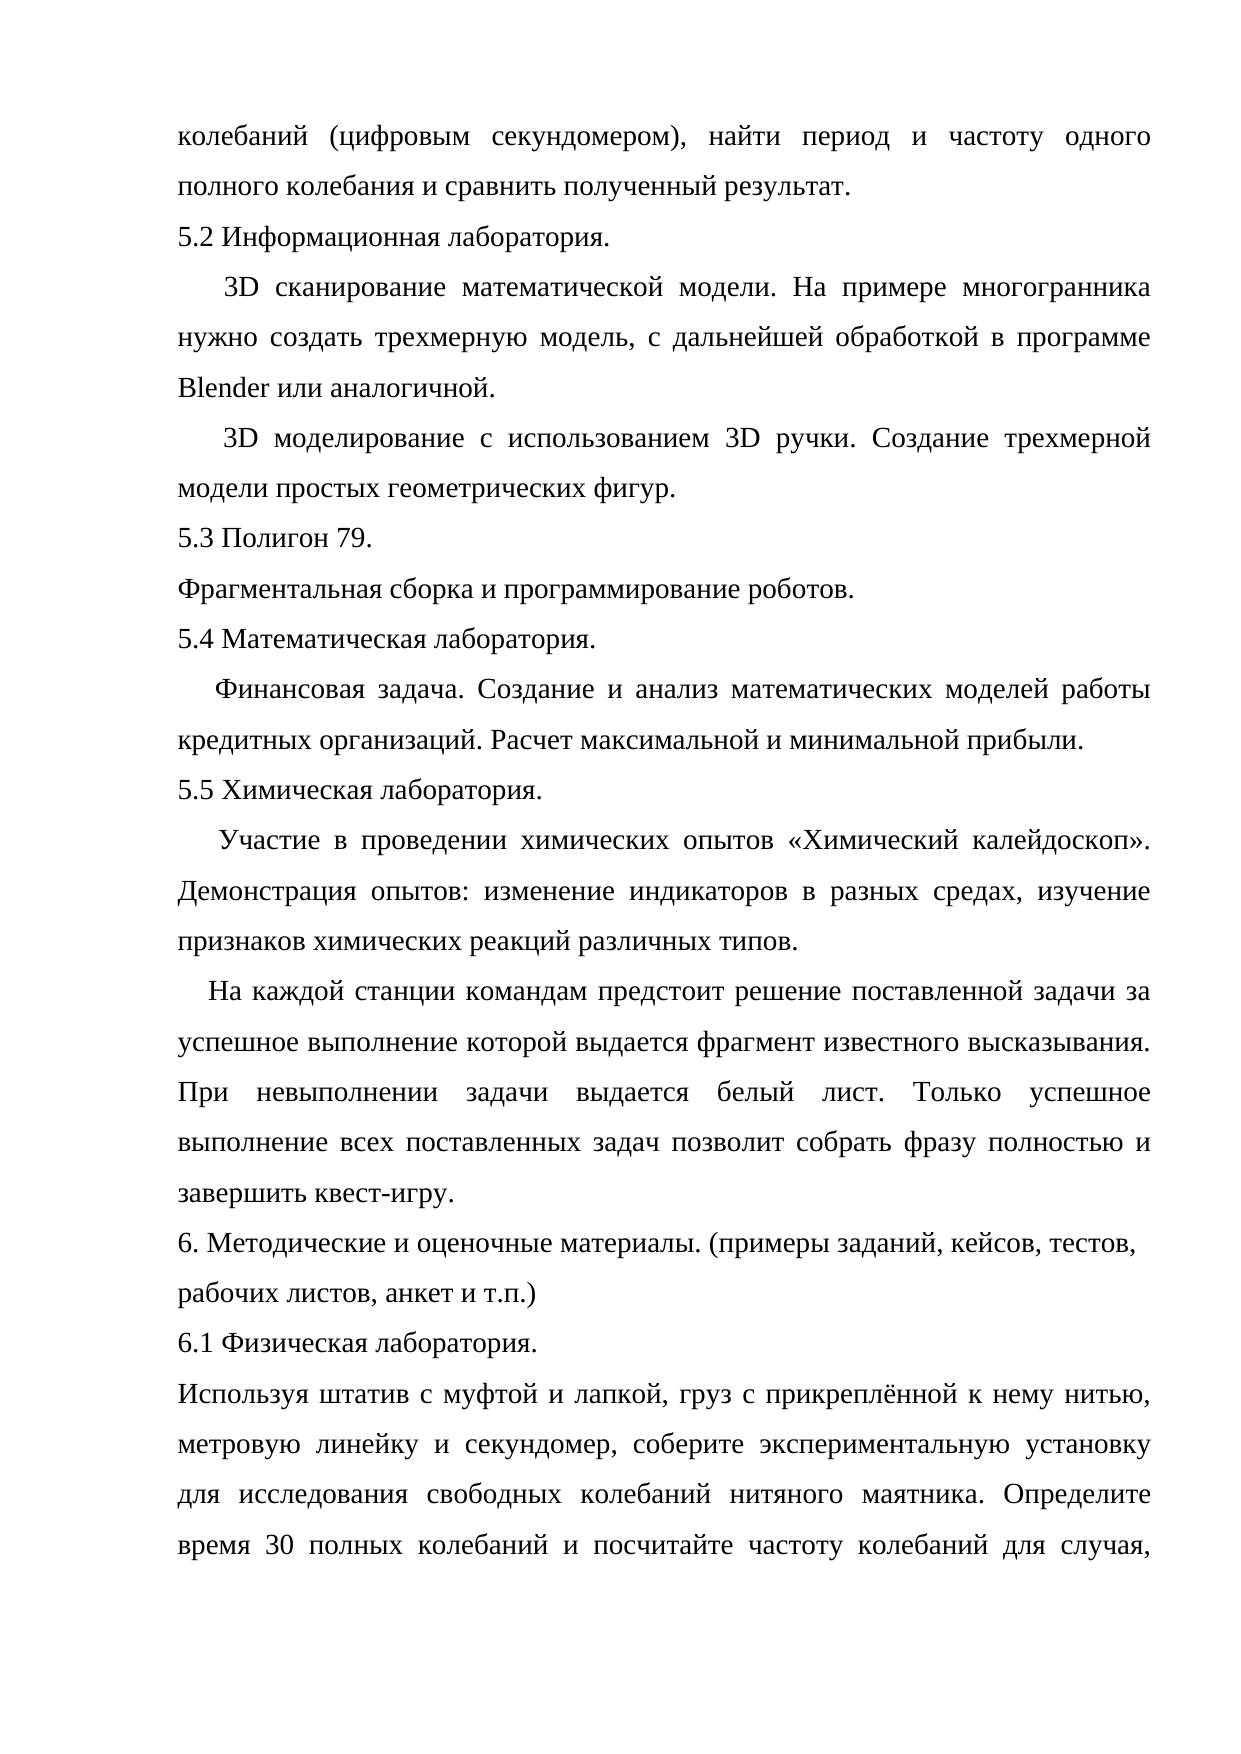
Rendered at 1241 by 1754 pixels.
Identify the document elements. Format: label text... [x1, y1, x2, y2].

text Финансовая задача. Создание и анализ математических моделей работы кредитных организаций. Расчет максимальной и минимальной прибыли. [177, 672, 1152, 755]
text 5.3 Полигон 79. [177, 521, 1152, 554]
text 3D моделирование с использованием 3D ручки. Создание трехмерной модели простых геометрических фигур. [177, 420, 1152, 504]
text 6. Методические и оценочные материалы. (примеры заданий, кейсов, тестов, рабочих листов, анкет и т.п.) [177, 1225, 1152, 1309]
text 6.1 Физическая лаборатория. [177, 1326, 1152, 1359]
text Участие в проведении химических опытов «Химический калейдоскоп». Демонстрация опытов: изменение индикаторов в разных средах, изучение признаков химических реакций различных типов. [177, 822, 1152, 957]
text 5.4 Математическая лаборатория. [177, 621, 1152, 655]
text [177, 118, 1152, 202]
text 3D сканирование математической модели. На примере многогранника нужно создать трехмерную модель, с дальнейшей обработкой в программе Blender или аналогичной. [177, 269, 1152, 403]
text На каждой станции командам предстоит решение поставленной задачи за успешное выполнение которой выдается фрагмент известного высказывания. При невыполнении задачи выдается белый лист. Только успешное выполнение всех поставленных задач позволит собрать фразу полностью и завершить квест-игру. [177, 973, 1152, 1208]
text Фрагментальная сборка и программирование роботов. [177, 571, 1152, 604]
text 5.2 Информационная лаборатория. [177, 219, 1152, 252]
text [177, 1376, 1152, 1560]
text 5.5 Химическая лаборатория. [177, 772, 1152, 806]
